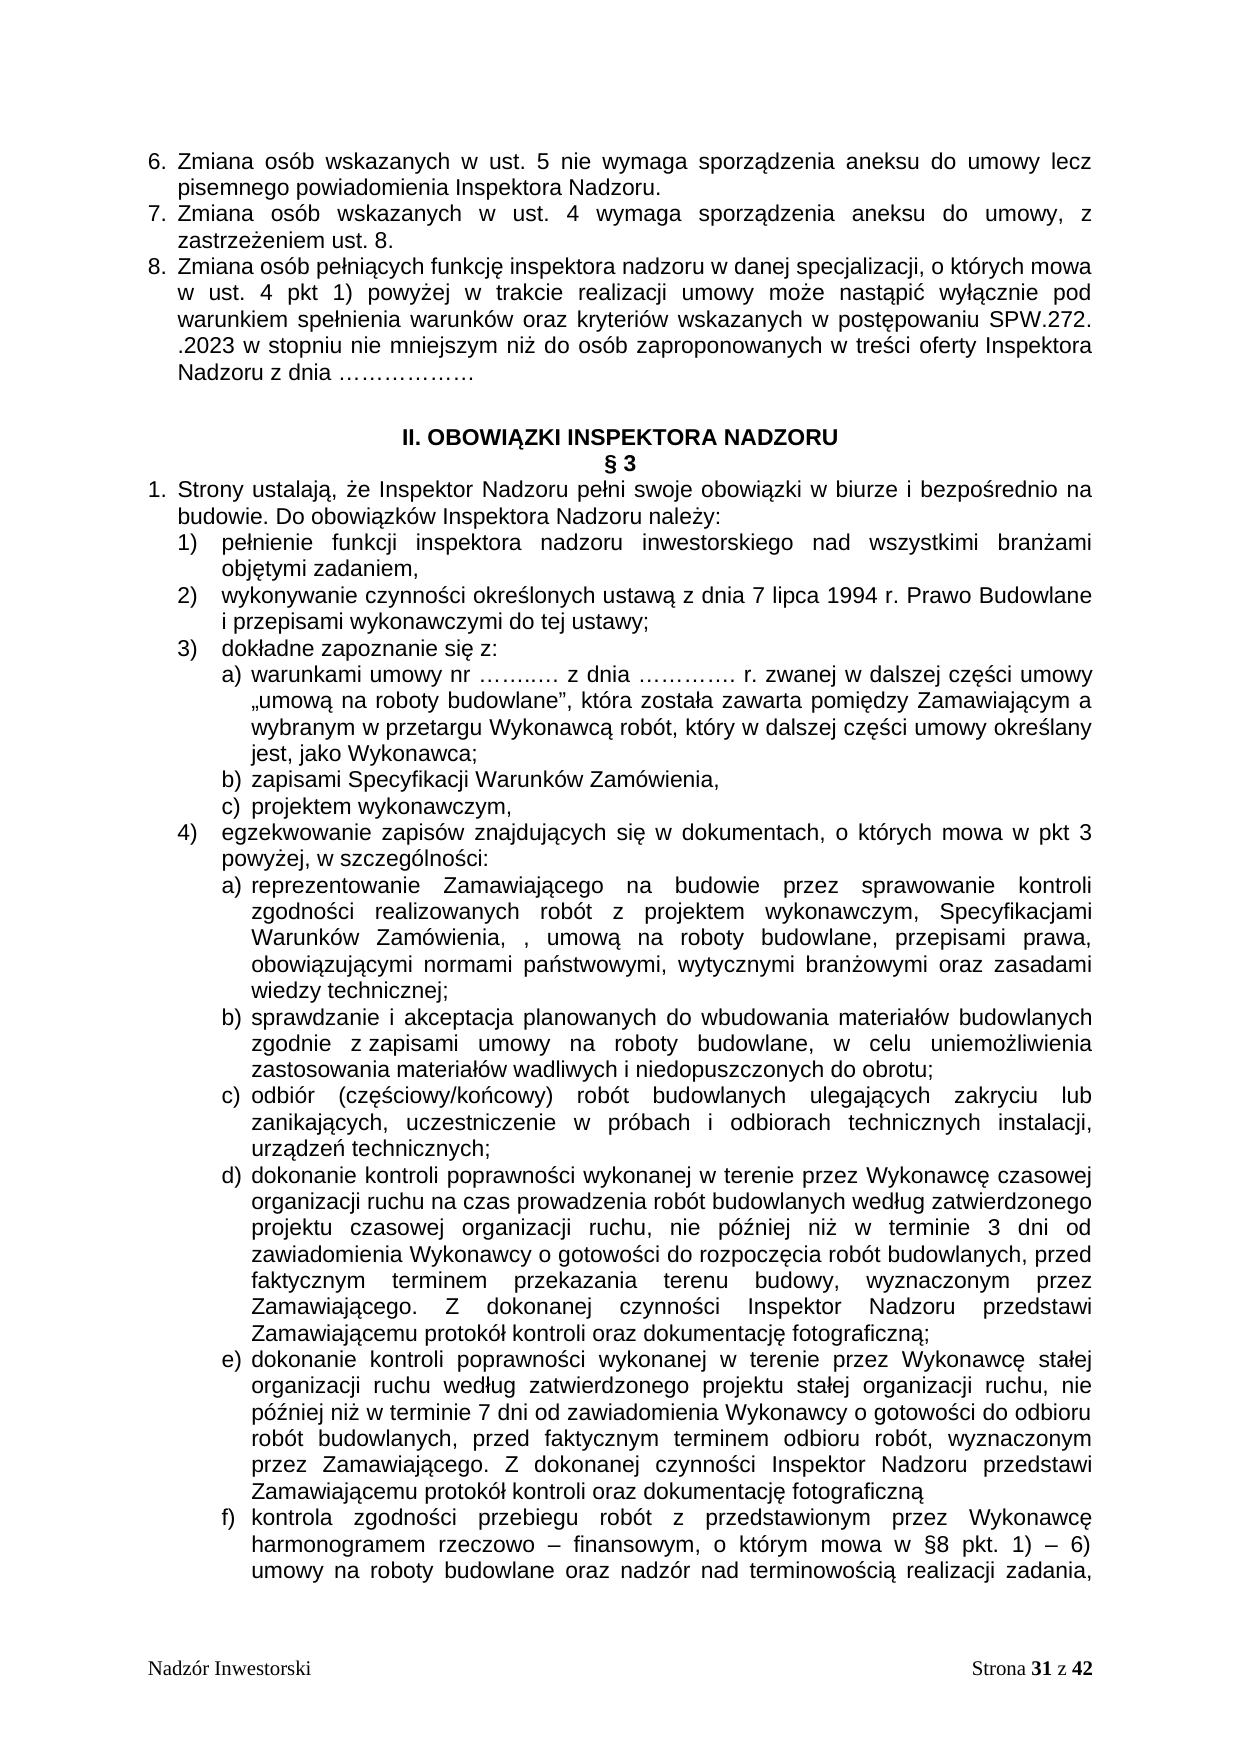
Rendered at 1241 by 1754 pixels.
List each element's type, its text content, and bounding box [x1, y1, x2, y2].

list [221, 1504, 1093, 1583]
list projektem wykonawczym, [221, 793, 1093, 819]
list warunkami umowy nr ……..… z dnia …………. r. zwanej w dalszej części umowy „umową na roboty budowlane”, która została zawarta pomiędzy Zamawiającym a wybranym w przetargu Wykonawcą robót, który w dalszej części umowy określany jest, jako Wykonawca; [221, 661, 1093, 766]
list Zmiana osób wskazanych w ust. 4 wymaga sporządzenia aneksu do umowy, z zastrzeżeniem ust. 8. [148, 200, 1093, 253]
list Zmiana osób pełniących funkcję inspektora nadzoru w danej specjalizacji, o których mowa w ust. 4 pkt 1) powyżej w trakcie realizacji umowy może nastąpić wyłącznie pod warunkiem spełnienia warunków oraz kryteriów wskazanych w postępowaniu SPW.272. .2023 w stopniu nie mniejszym niż do osób zaproponowanych w treści oferty Inspektora Nadzoru z dnia ……………… [148, 253, 1093, 385]
text § 3 [148, 450, 1093, 476]
text II. OBOWIĄZKI INSPEKTORA NADZORU [148, 424, 1093, 450]
list dokładne zapoznanie się z: [177, 634, 1093, 661]
list pełnienie funkcji inspektora nadzoru inwestorskiego nad wszystkimi branżami objętymi zadaniem, [177, 529, 1093, 582]
list dokonanie kontroli poprawności wykonanej w terenie przez Wykonawcę stałej organizacji ruchu według zatwierdzonego projektu stałej organizacji ruchu, nie później niż w terminie 7 dni od zawiadomienia Wykonawcy o gotowości do odbioru robót budowlanych, przed faktycznym terminem odbioru robót, wyznaczonym przez Zamawiającego. Z dokonanej czynności Inspektor Nadzoru przedstawi Zamawiającemu protokół kontroli oraz dokumentację fotograficzną [221, 1346, 1093, 1504]
list Strony ustalają, że Inspektor Nadzoru pełni swoje obowiązki w biurze i bezpośrednio na budowie. Do obowiązków Inspektora Nadzoru należy: [148, 476, 1093, 529]
list odbiór (częściowy/końcowy) robót budowlanych ulegających zakryciu lub zanikających, uczestniczenie w próbach i odbiorach technicznych instalacji, urządzeń technicznych; [221, 1082, 1093, 1162]
list egzekwowanie zapisów znajdujących się w dokumentach, o których mowa w pkt 3 powyżej, w szczególności: [177, 819, 1093, 872]
list wykonywanie czynności określonych ustawą z dnia 7 lipca 1994 r. Prawo Budowlane i przepisami wykonawczymi do tej ustawy; [177, 582, 1093, 634]
list dokonanie kontroli poprawności wykonanej w terenie przez Wykonawcę czasowej organizacji ruchu na czas prowadzenia robót budowlanych według zatwierdzonego projektu czasowej organizacji ruchu, nie później niż w terminie 3 dni od zawiadomienia Wykonawcy o gotowości do rozpoczęcia robót budowlanych, przed faktycznym terminem przekazania terenu budowy, wyznaczonym przez Zamawiającego. Z dokonanej czynności Inspektor Nadzoru przedstawi Zamawiającemu protokół kontroli oraz dokumentację fotograficzną; [221, 1162, 1093, 1346]
list zapisami Specyfikacji Warunków Zamówienia, [221, 766, 1093, 793]
list sprawdzanie i akceptacja planowanych do wbudowania materiałów budowlanych zgodnie z zapisami umowy na roboty budowlane, w celu uniemożliwienia zastosowania materiałów wadliwych i niedopuszczonych do obrotu; [221, 1003, 1093, 1082]
list Zmiana osób wskazanych w ust. 5 nie wymaga sporządzenia aneksu do umowy lecz pisemnego powiadomienia Inspektora Nadzoru. [148, 148, 1093, 200]
list reprezentowanie Zamawiającego na budowie przez sprawowanie kontroli zgodności realizowanych robót z projektem wykonawczym, Specyfikacjami Warunków Zamówienia, , umową na roboty budowlane, przepisami prawa, obowiązującymi normami państwowymi, wytycznymi branżowymi oraz zasadami wiedzy technicznej; [221, 872, 1093, 1003]
